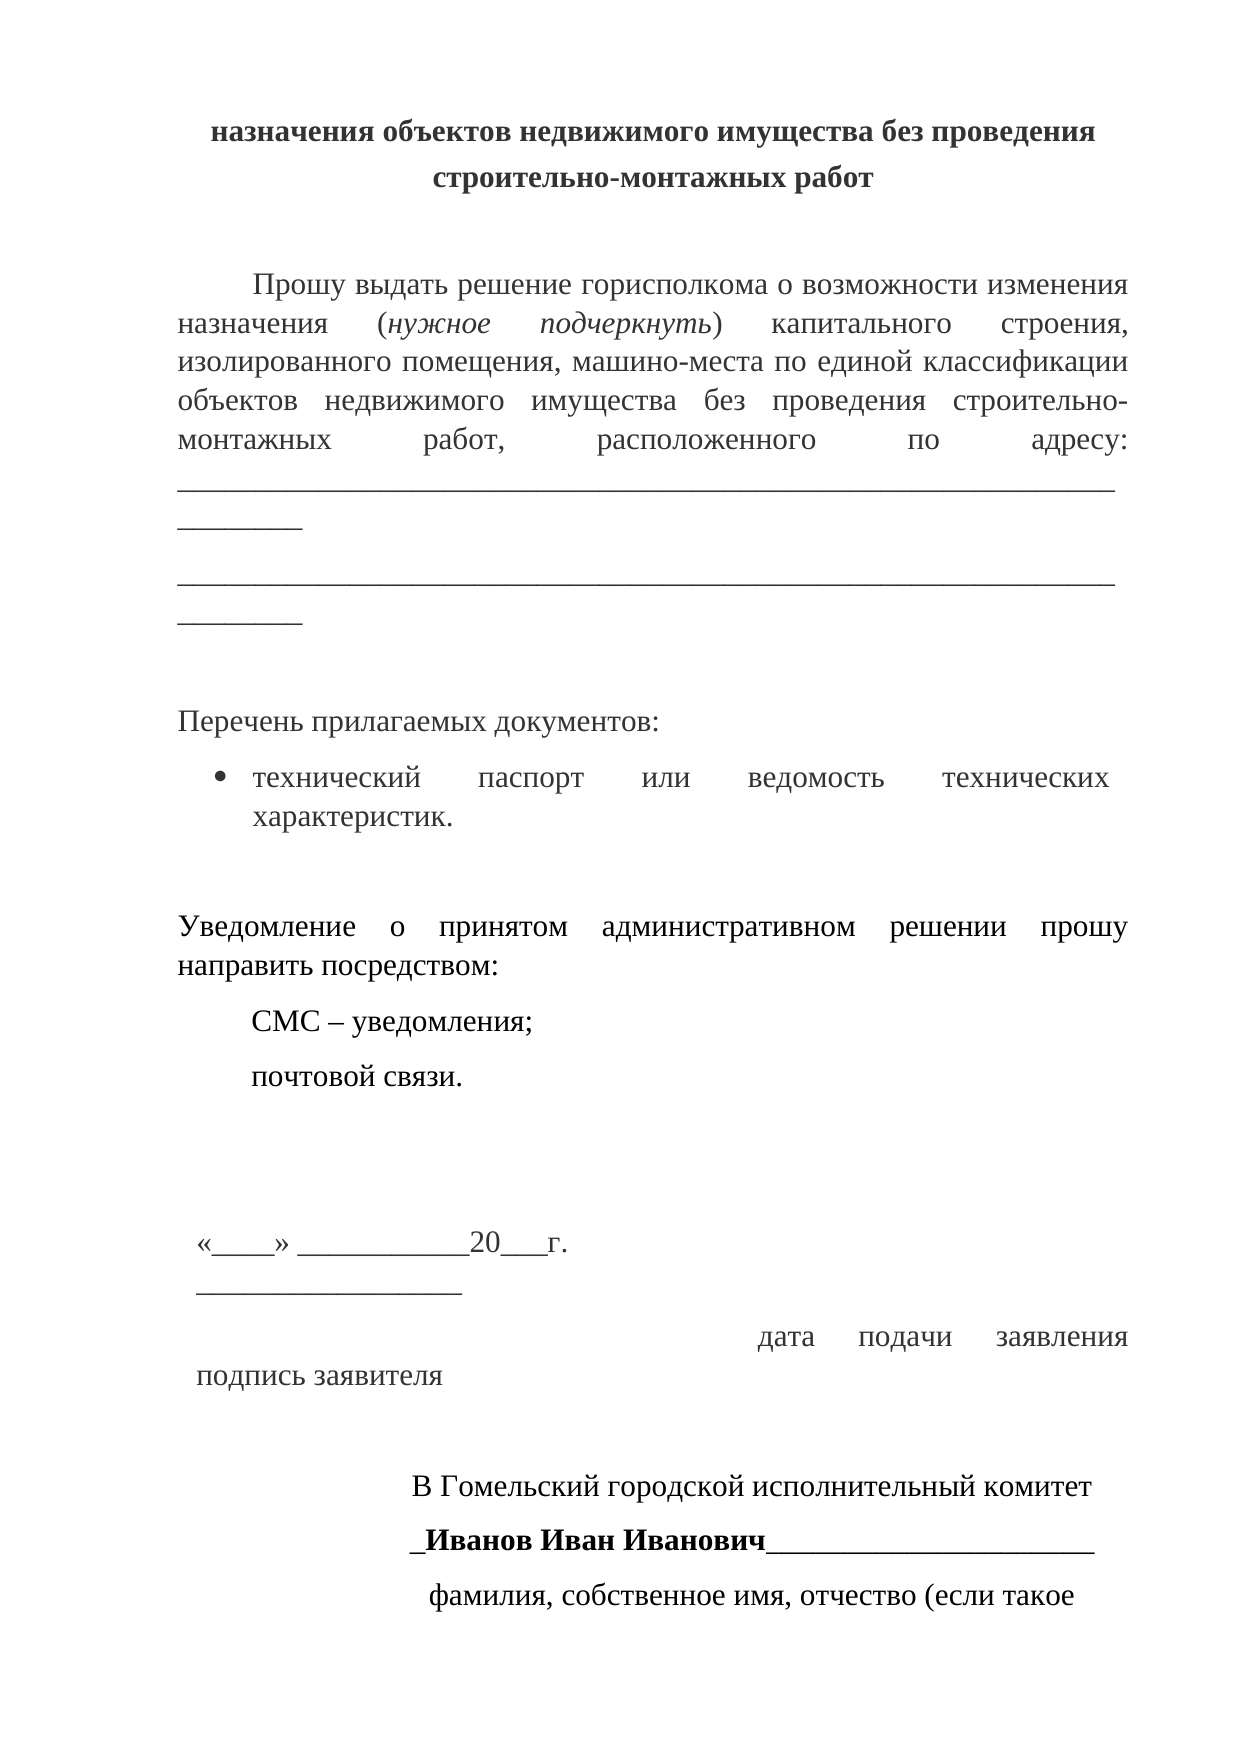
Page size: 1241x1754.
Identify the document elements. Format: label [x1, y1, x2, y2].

table_header [166, 118, 1140, 1612]
